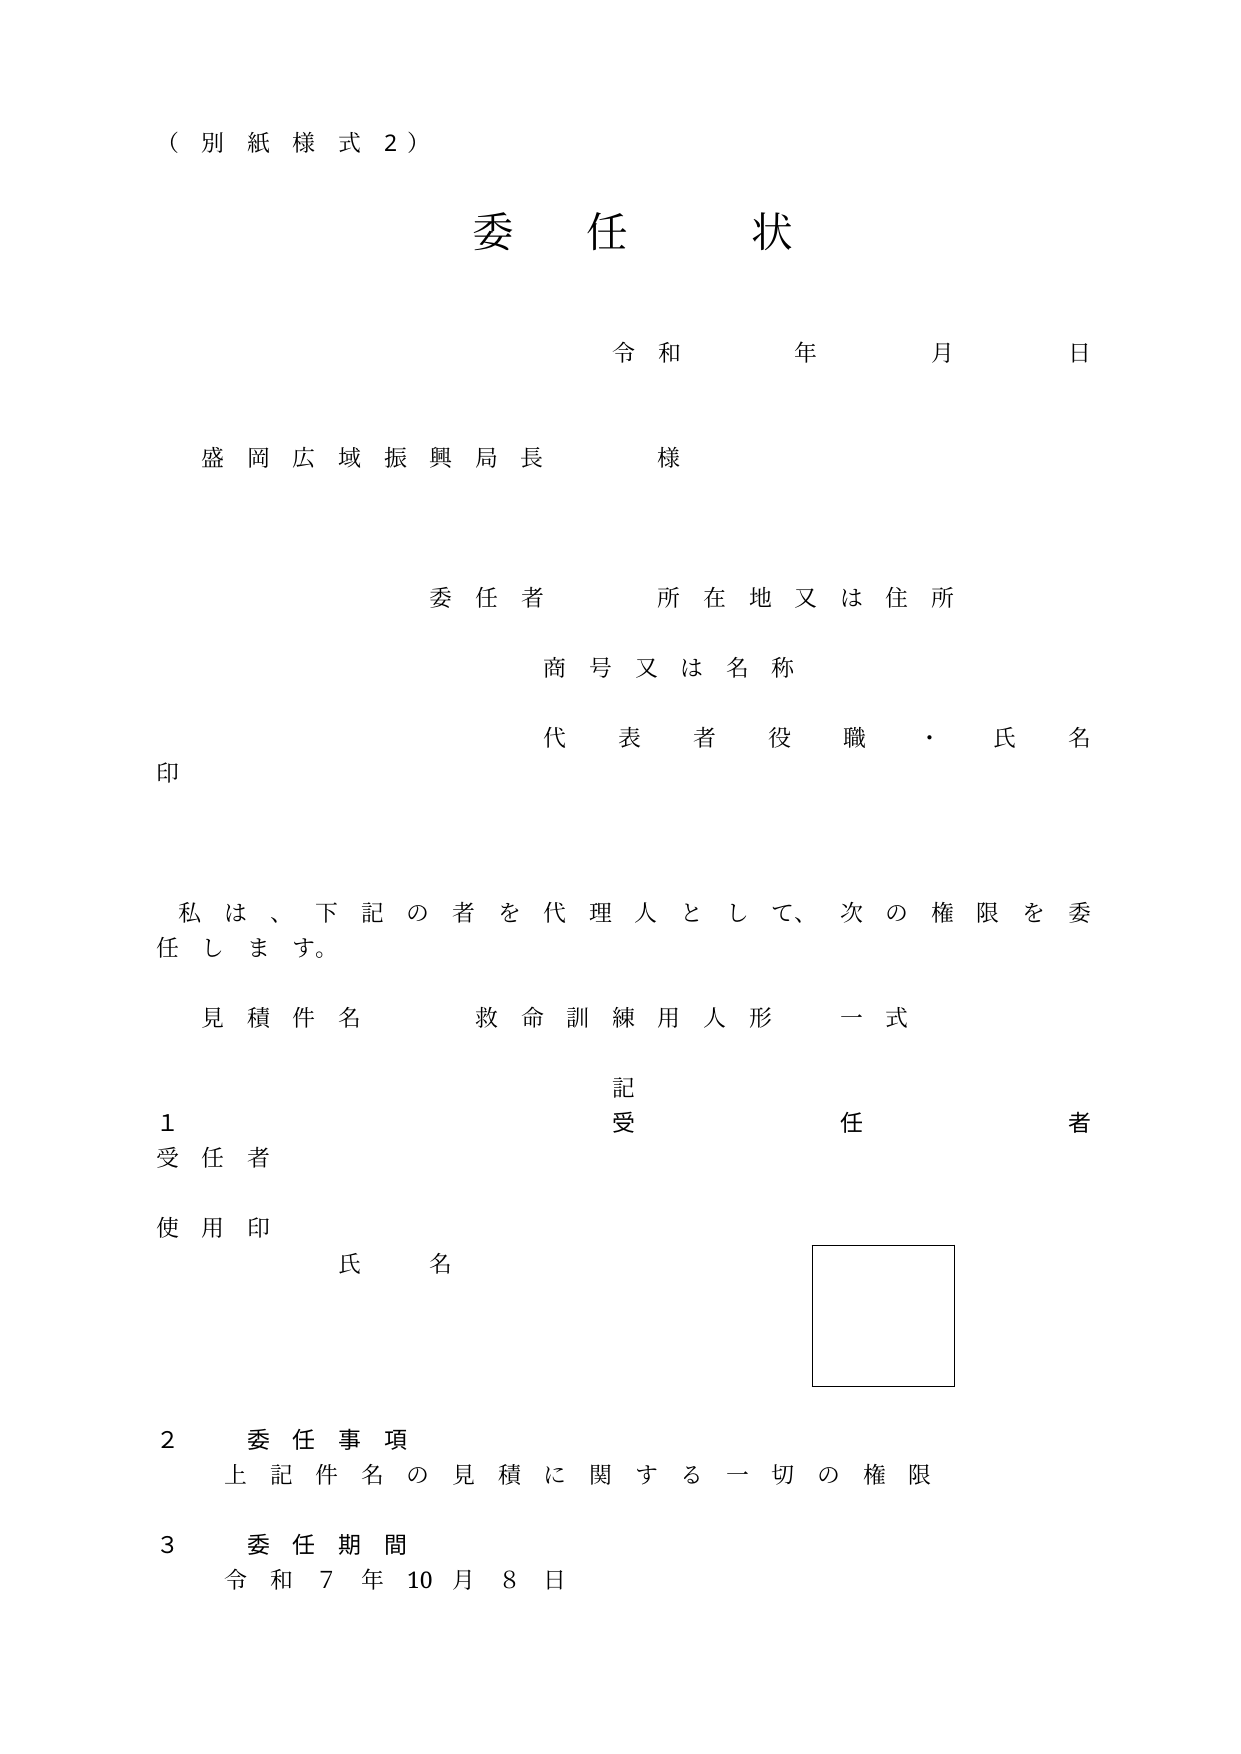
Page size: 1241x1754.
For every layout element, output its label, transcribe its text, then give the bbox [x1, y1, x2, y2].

text 令和 年 月 日 [156, 334, 1114, 369]
table_header [813, 1246, 954, 1386]
text 使用印 [156, 1174, 1114, 1244]
text 令和７年10月８日 [180, 1562, 1114, 1597]
text 商号又は名称 [156, 649, 1114, 684]
text １ 受任者 受任者 [156, 1104, 1114, 1174]
table_header 氏 名 [146, 1245, 812, 1386]
text （別紙様式2） [156, 124, 1114, 159]
text 私は、下記の者を代理人として、次の権限を委任します。 [156, 894, 1114, 964]
subtitle 記 [156, 1069, 1114, 1104]
text ２ 委任事項 [156, 1422, 1114, 1457]
text 代表者役職・氏名 印 [156, 719, 1114, 789]
text 見積件名 救命訓練用人形 一式 [156, 999, 1114, 1034]
text 盛岡広域振興局長 様 [156, 439, 1114, 474]
text 上記件名の見積に関する一切の権限 [156, 1457, 1114, 1492]
text 委任状 [156, 194, 1114, 264]
text 委任者 所在地又は住所 [156, 579, 1114, 614]
text ３ 委任期間 [156, 1527, 1114, 1562]
